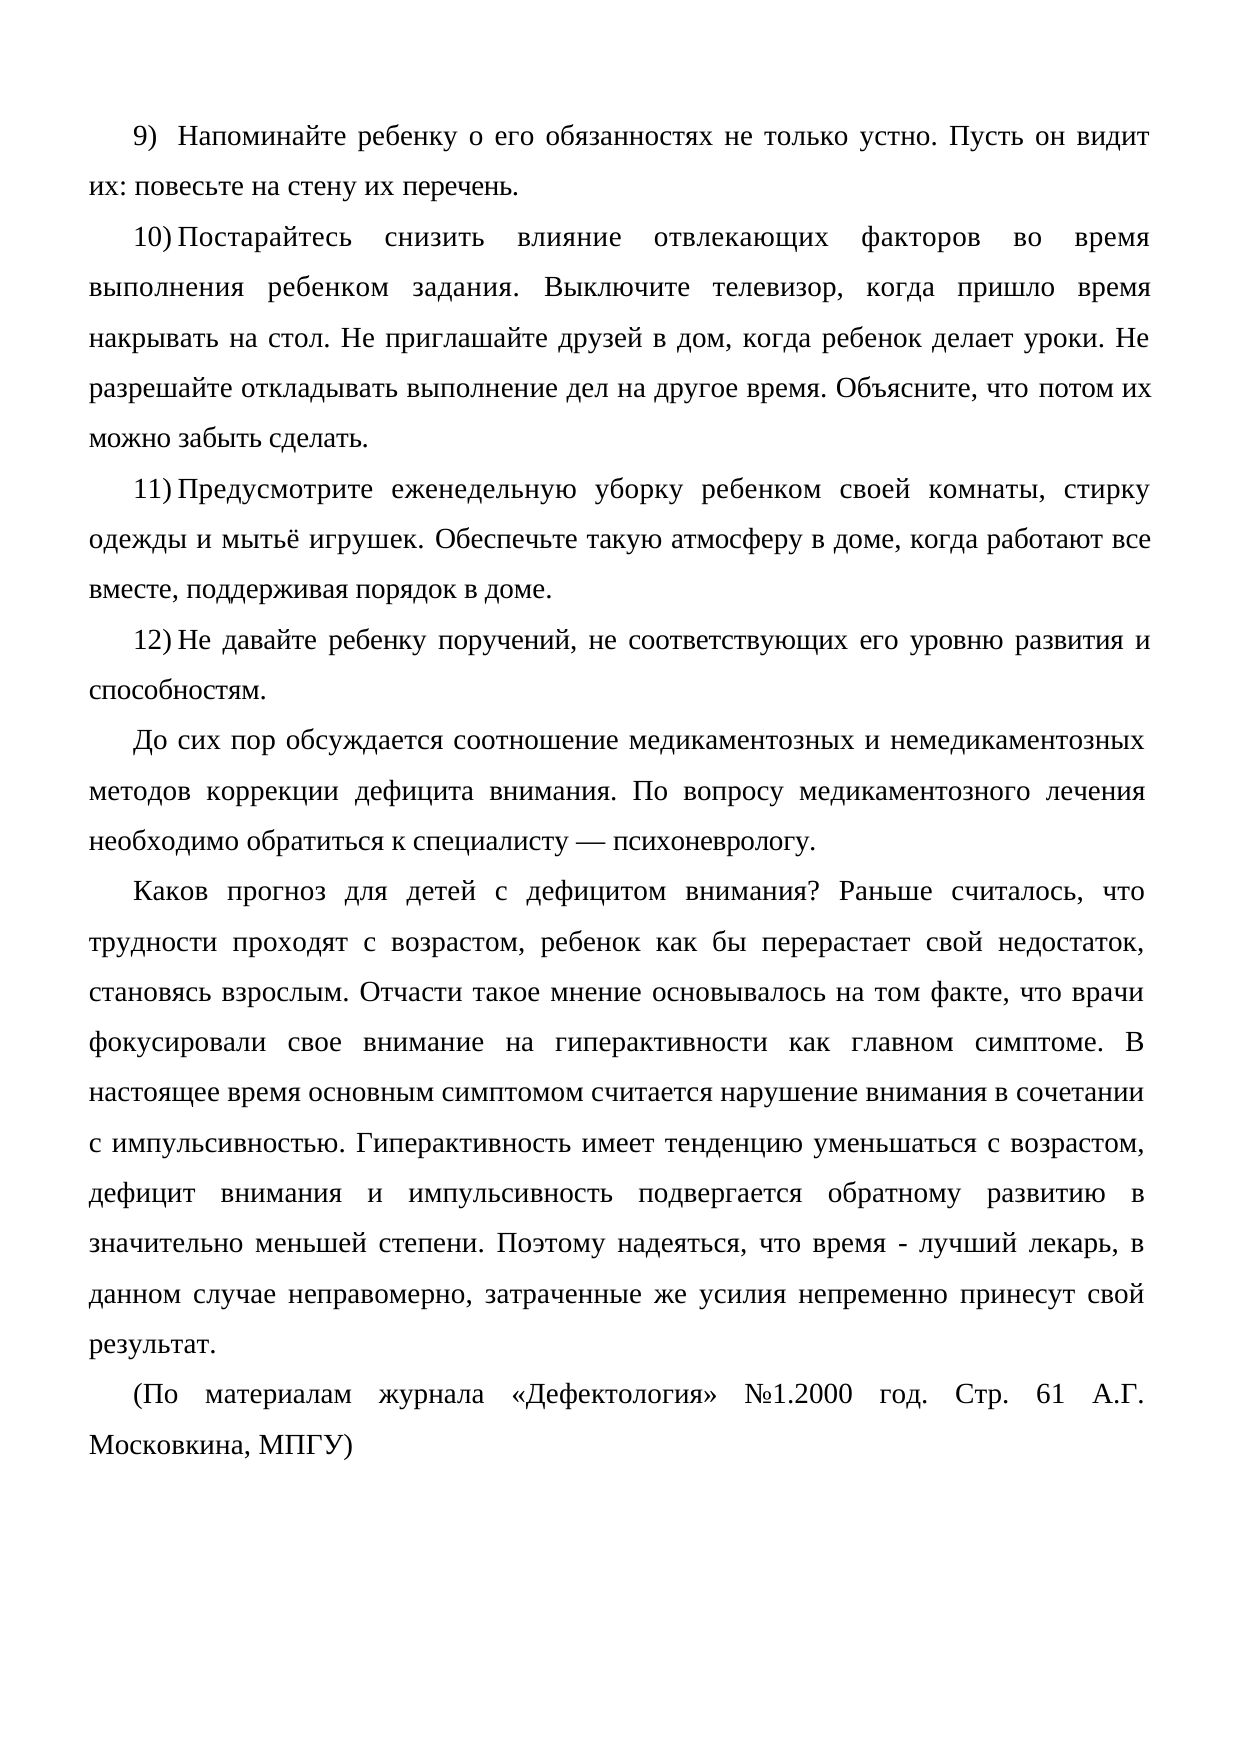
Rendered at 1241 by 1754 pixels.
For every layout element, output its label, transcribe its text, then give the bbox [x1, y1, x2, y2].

list Постарайтесь снизить влияние отвлекающих факторов во время выполнения ребенком задания. Выключите телевизор, когда пришло время накрывать на стол. Не приглашайте друзей в дом, когда ребенок делает уроки. Не разрешайте откладывать выполнение дел на другое время. Объясните, что потом их можно забыть сделать. [88, 219, 1152, 454]
list Не давайте ребенку поручений, не соответствующих его уровню развития и способностям. [88, 622, 1152, 706]
text (По материалам журнала «Дефектология» №1.2000 год. Стр. 61 А.Г. Московкина, МПГУ) [88, 1376, 1146, 1460]
list Напоминайте ребенку о его обязанностях не только устно. Пусть он видит их: повесьте на стену их перечень. [88, 118, 1152, 202]
list Предусмотрите еженедельную уборку ребенком своей комнаты, стирку одежды и мытьё игрушек. Обеспечьте такую атмосферу в доме, когда работают все вместе, поддерживая порядок в доме. [88, 471, 1152, 605]
text Каков прогноз для детей с дефицитом внимания? Раньше считалось, что трудности проходят с возрастом, ребенок как бы перерастает свой недостаток, становясь взрослым. Отчасти такое мнение основывалось на том факте, что врачи фокусировали свое внимание на гиперактивности как главном симптоме. В настоящее время основным симптомом считается нарушение внимания в сочетании с импульсивностью. Гиперактивность имеет тенденцию уменьшаться с возрастом, дефицит внимания и импульсивность подвергается обратному развитию в значительно меньшей степени. Поэтому надеяться, что время - лучший лекарь, в данном случае неправомерно, затраченные же усилия непременно принесут свой результат. [88, 873, 1146, 1360]
text До сих пор обсуждается соотношение медикаментозных и немедикаментозных методов коррекции дефицита внимания. По вопросу медикаментозного лечения необходимо обратиться к специалисту — психоневрологу. [88, 722, 1146, 857]
